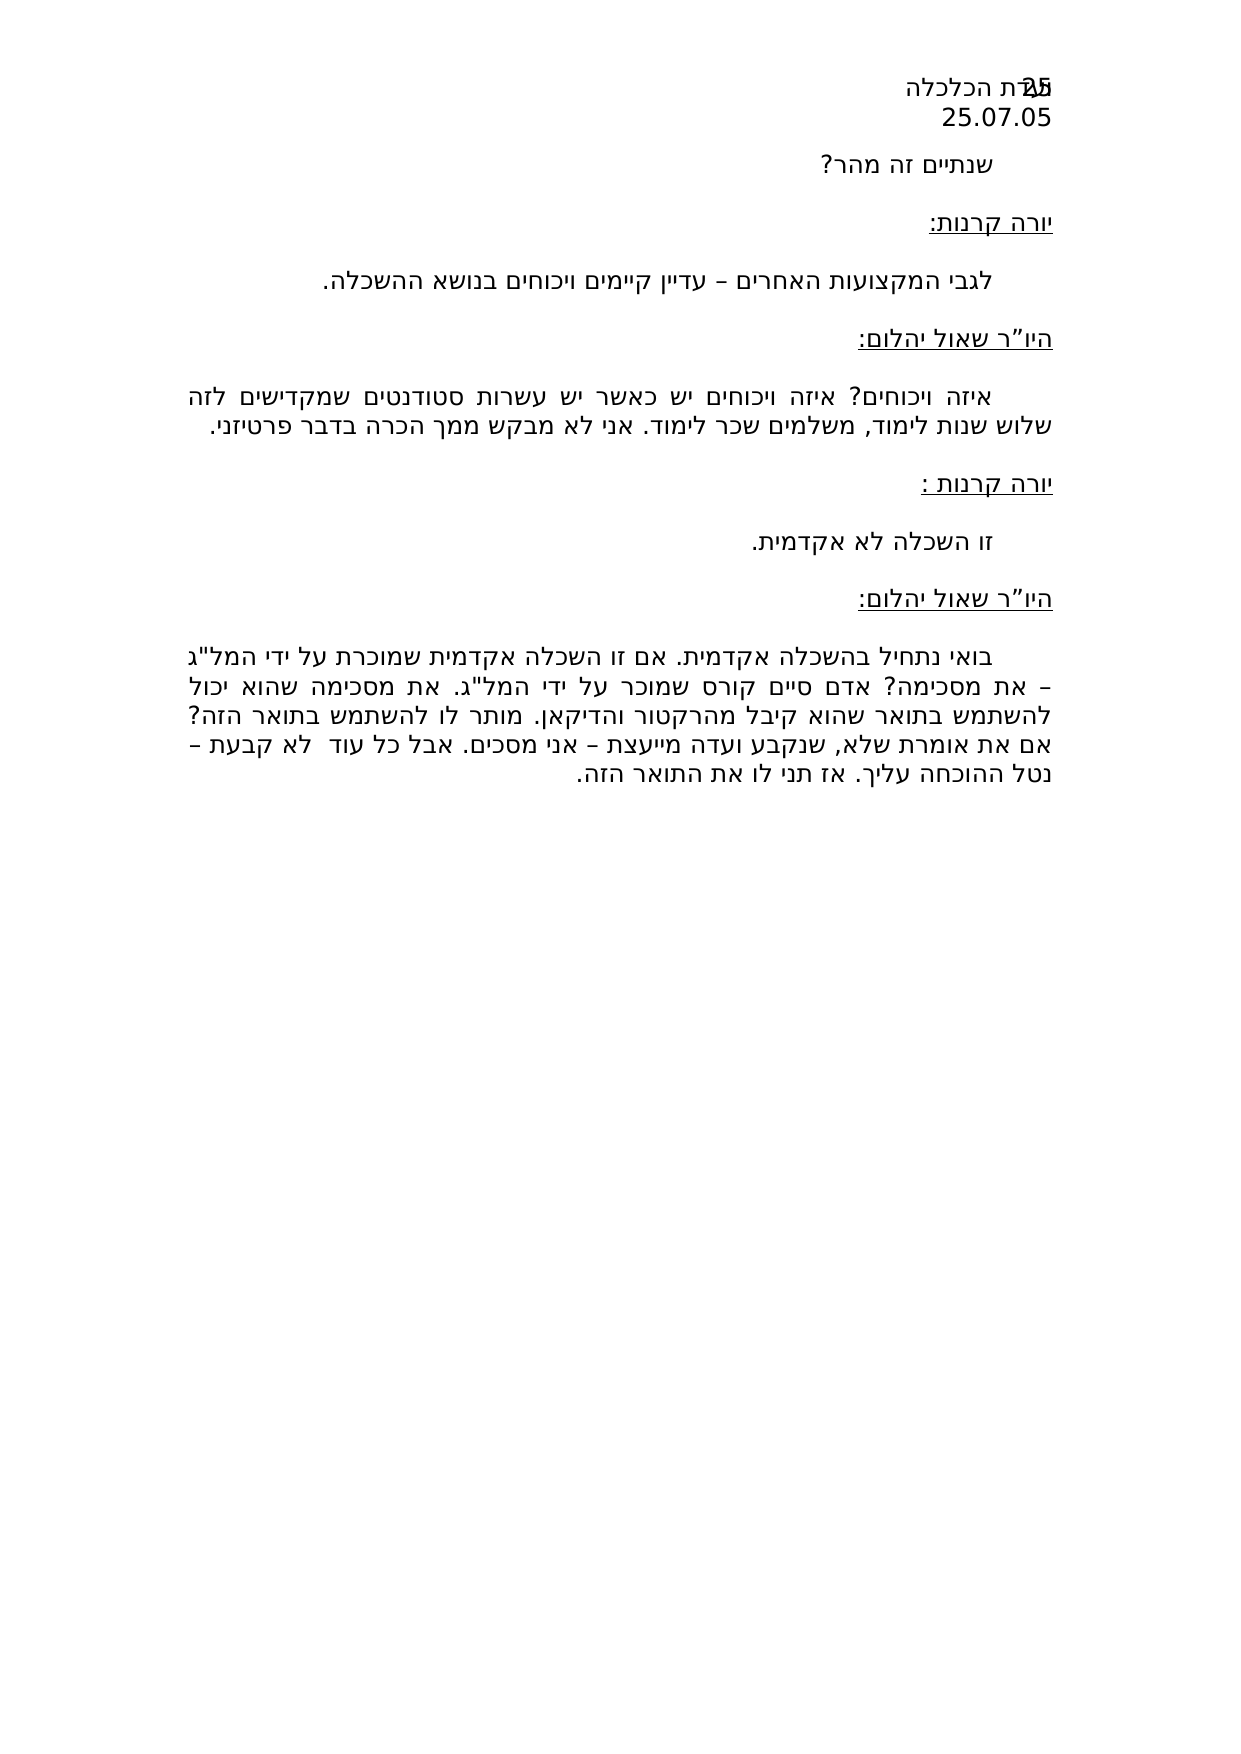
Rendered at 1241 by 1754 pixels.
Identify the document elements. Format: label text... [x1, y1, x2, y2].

text יורה קרנות : [187, 469, 1053, 498]
text יורה קרנות: [187, 208, 1053, 237]
text שנתיים זה מהר? [187, 150, 1053, 179]
subtitle היו”ר שאול יהלום: [187, 584, 1053, 614]
text לגבי המקצועות האחרים – עדיין קיימים ויכוחים בנושא ההשכלה. [187, 266, 1053, 295]
text איזה ויכוחים? איזה ויכוחים יש כאשר יש עשרות סטודנטים שמקדישים לזה שלוש שנות לימוד, משלמים שכר לימוד. אני לא מבקש ממך הכרה בדבר פרטיזני. [187, 382, 1053, 440]
text זו השכלה לא אקדמית. [187, 527, 1053, 556]
subtitle היו”ר שאול יהלום: [187, 324, 1053, 353]
text בואי נתחיל בהשכלה אקדמית. אם זו השכלה אקדמית שמוכרת על ידי המל"ג – את מסכימה? אדם סיים קורס שמוכר על ידי המל"ג. את מסכימה שהוא יכול להשתמש בתואר שהוא קיבל מהרקטור והדיקאן. מותר לו להשתמש בתואר הזה? אם את אומרת שלא, שנקבע ועדה מייעצת – אני מסכים. אבל כל עוד לא קבעת – נטל ההוכחה עליך. אז תני לו את התואר הזה. [187, 642, 1053, 788]
